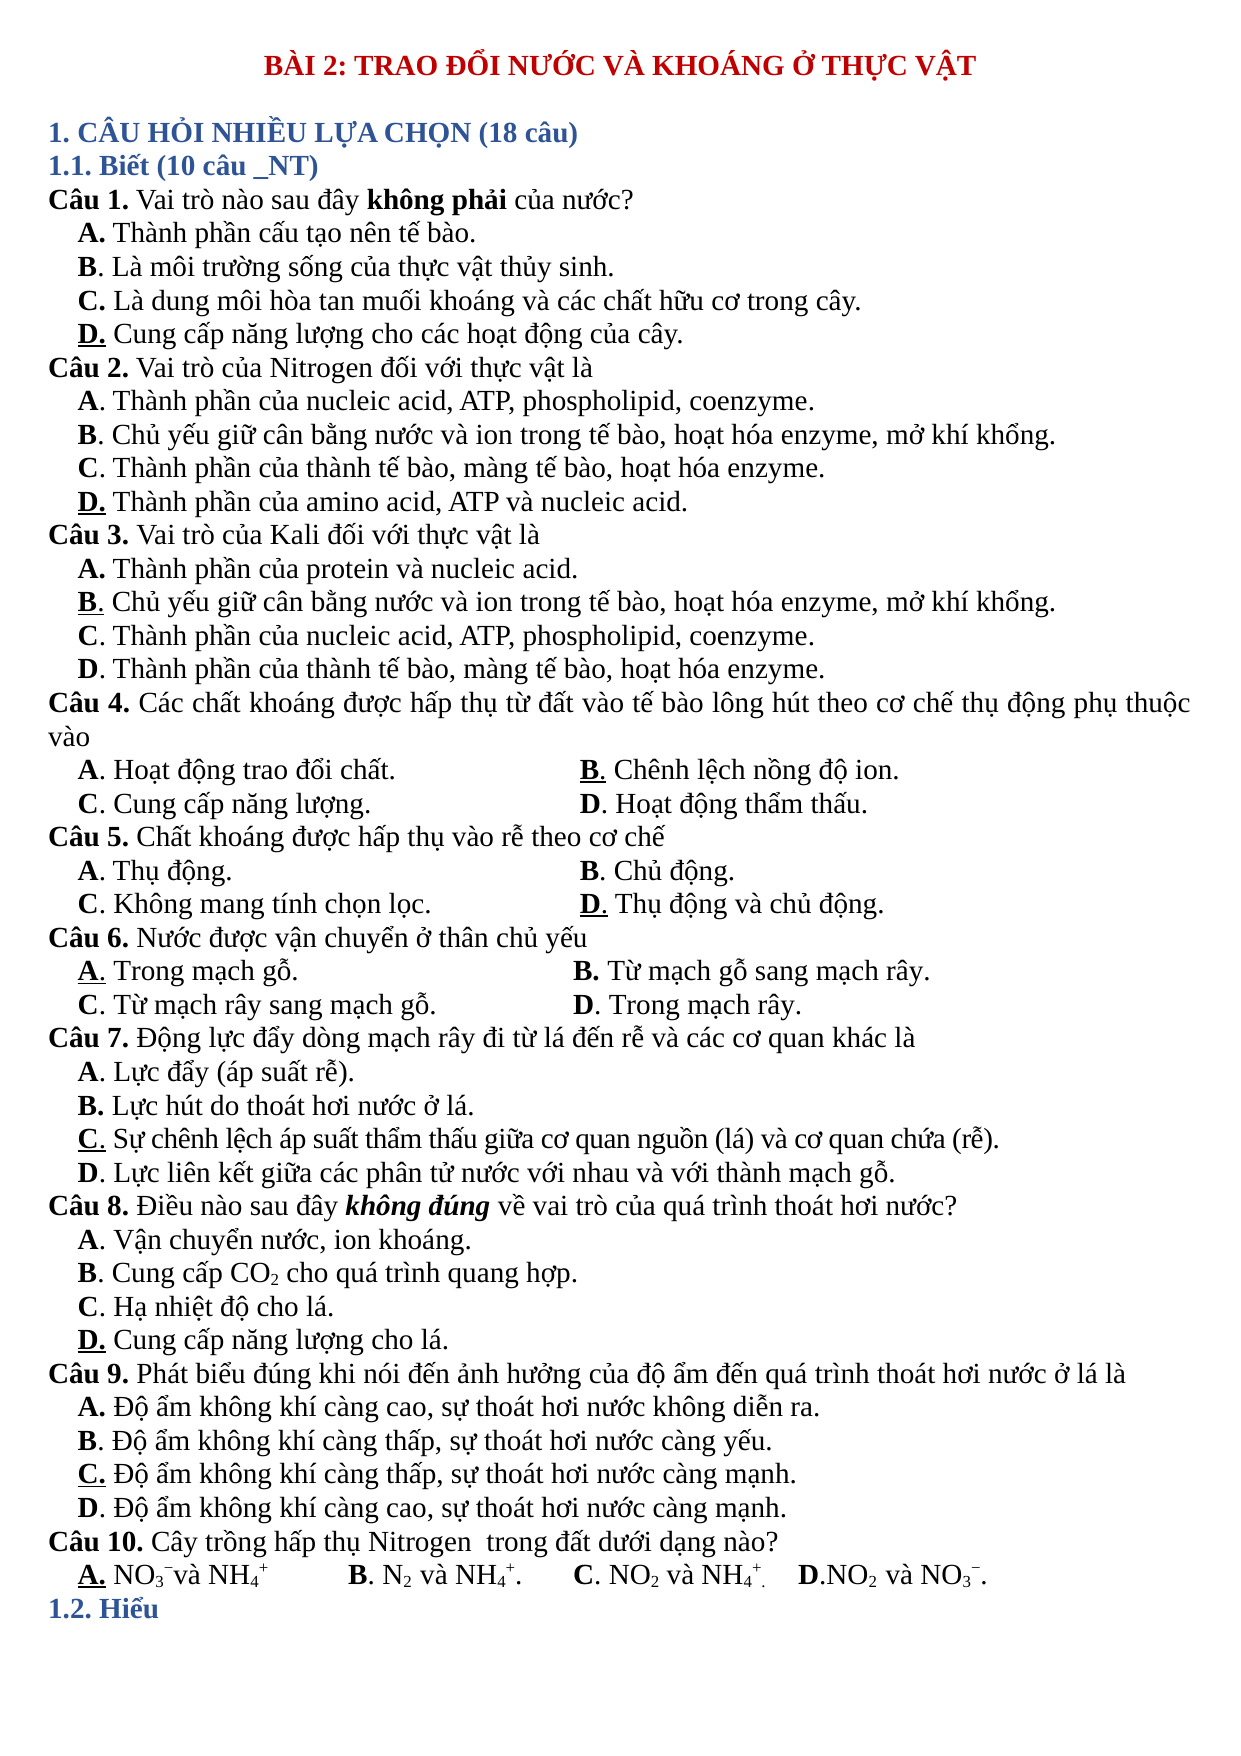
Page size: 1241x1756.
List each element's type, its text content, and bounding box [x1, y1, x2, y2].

text 1.1. Biết (10 câu _NT) [48, 148, 1192, 182]
text A. Hoạt động trao đổi chất. B. Chênh lệch nồng độ ion. [48, 752, 1192, 786]
text 1.2. Hiểu [48, 1591, 1192, 1624]
text D. Thành phần của amino acid, ATP và nucleic acid. [48, 484, 1192, 517]
text C. Sự chênh lệch áp suất thẩm thấu giữa cơ quan nguồn (lá) và cơ quan chứa (rễ). [48, 1121, 1192, 1155]
text B. Chủ yếu giữ cân bằng nước và ion trong tế bào, hoạt hóa enzyme, mở khí khổng. [48, 417, 1192, 450]
text B. Là môi trường sống của thực vật thủy sinh. [48, 249, 1192, 283]
text Câu 3. Vai trò của Kali đối với thực vật là [48, 517, 1192, 551]
text A. Thụ động. B. Chủ động. [48, 853, 1192, 886]
text B. Cung cấp CO2 cho quá trình quang hợp. [48, 1255, 1192, 1289]
text C. Là dung môi hòa tan muối khoáng và các chất hữu cơ trong cây. [48, 283, 1192, 316]
text D. Độ ẩm không khí càng cao, sự thoát hơi nước càng mạnh. [48, 1490, 1192, 1524]
text A. Trong mạch gỗ. B. Từ mạch gỗ sang mạch rây. [48, 953, 1192, 987]
text A. Thành phần cấu tạo nên tế bào. [48, 216, 1192, 249]
text Câu 9. Phát biểu đúng khi nói đến ảnh hưởng của độ ẩm đến quá trình thoát hơi nước ở lá là [48, 1356, 1192, 1389]
text Câu 7. Động lực đẩy dòng mạch rây đi từ lá đến rễ và các cơ quan khác là [48, 1021, 1192, 1054]
text C. Cung cấp năng lượng. D. Hoạt động thẩm thấu. [48, 786, 1192, 819]
text B. Lực hút do thoát hơi nước ở lá. [48, 1088, 1192, 1121]
text BÀI 2: TRAO ĐỔI NƯỚC VÀ KHOÁNG Ở THỰC VẬT [48, 48, 1192, 81]
text C. Hạ nhiệt độ cho lá. [48, 1289, 1192, 1322]
text C. Độ ẩm không khí càng thấp, sự thoát hơi nước càng mạnh. [48, 1457, 1192, 1490]
text A. Vận chuyển nước, ion khoáng. [48, 1222, 1192, 1255]
text B. Độ ẩm không khí càng thấp, sự thoát hơi nước càng yếu. [48, 1423, 1192, 1457]
text A. NO3−và NH4+ B. N2 và NH4+. C. NO2 và NH4+. D.NO2 và NO3−. [48, 1557, 1192, 1591]
text A. Lực đẩy (áp suất rễ). [48, 1054, 1192, 1088]
text 1. CÂU HỎI NHIỀU LỰA CHỌN (18 câu) [48, 115, 1192, 148]
text A. Thành phần của nucleic acid, ATP, phospholipid, coenzyme. [48, 383, 1192, 417]
text Câu 8. Điều nào sau đây không đúng về vai trò của quá trình thoát hơi nước? [48, 1188, 1192, 1222]
text C. Thành phần của thành tế bào, màng tế bào, hoạt hóa enzyme. [48, 450, 1192, 484]
text Câu 2. Vai trò của Nitrogen đối với thực vật là [48, 350, 1192, 383]
text Câu 1. Vai trò nào sau đây không phải của nước? [48, 182, 1192, 216]
text B. Chủ yếu giữ cân bằng nước và ion trong tế bào, hoạt hóa enzyme, mở khí khổng. [48, 584, 1192, 618]
text Câu 4. Các chất khoáng được hấp thụ từ đất vào tế bào lông hút theo cơ chế thụ động phụ thuộc vào [48, 685, 1192, 752]
text Câu 10. Cây trồng hấp thụ Nitrogen trong đất dưới dạng nào? [48, 1524, 1192, 1557]
text C. Từ mạch rây sang mạch gỗ. D. Trong mạch rây. [48, 987, 1192, 1021]
text D. Cung cấp năng lượng cho các hoạt động của cây. [48, 316, 1192, 350]
text A. Độ ẩm không khí càng cao, sự thoát hơi nước không diễn ra. [48, 1389, 1192, 1423]
text Câu 5. Chất khoáng được hấp thụ vào rễ theo cơ chế [48, 819, 1192, 853]
text A. Thành phần của protein và nucleic acid. [48, 551, 1192, 584]
text C. Không mang tính chọn lọc. D. Thụ động và chủ động. [48, 886, 1192, 920]
text C. Thành phần của nucleic acid, ATP, phospholipid, coenzyme. [48, 618, 1192, 652]
text D. Cung cấp năng lượng cho lá. [48, 1322, 1192, 1356]
text Câu 6. Nước được vận chuyển ở thân chủ yếu [48, 920, 1192, 953]
text D. Lực liên kết giữa các phân tử nước với nhau và với thành mạch gỗ. [48, 1155, 1192, 1188]
text D. Thành phần của thành tế bào, màng tế bào, hoạt hóa enzyme. [48, 652, 1192, 685]
